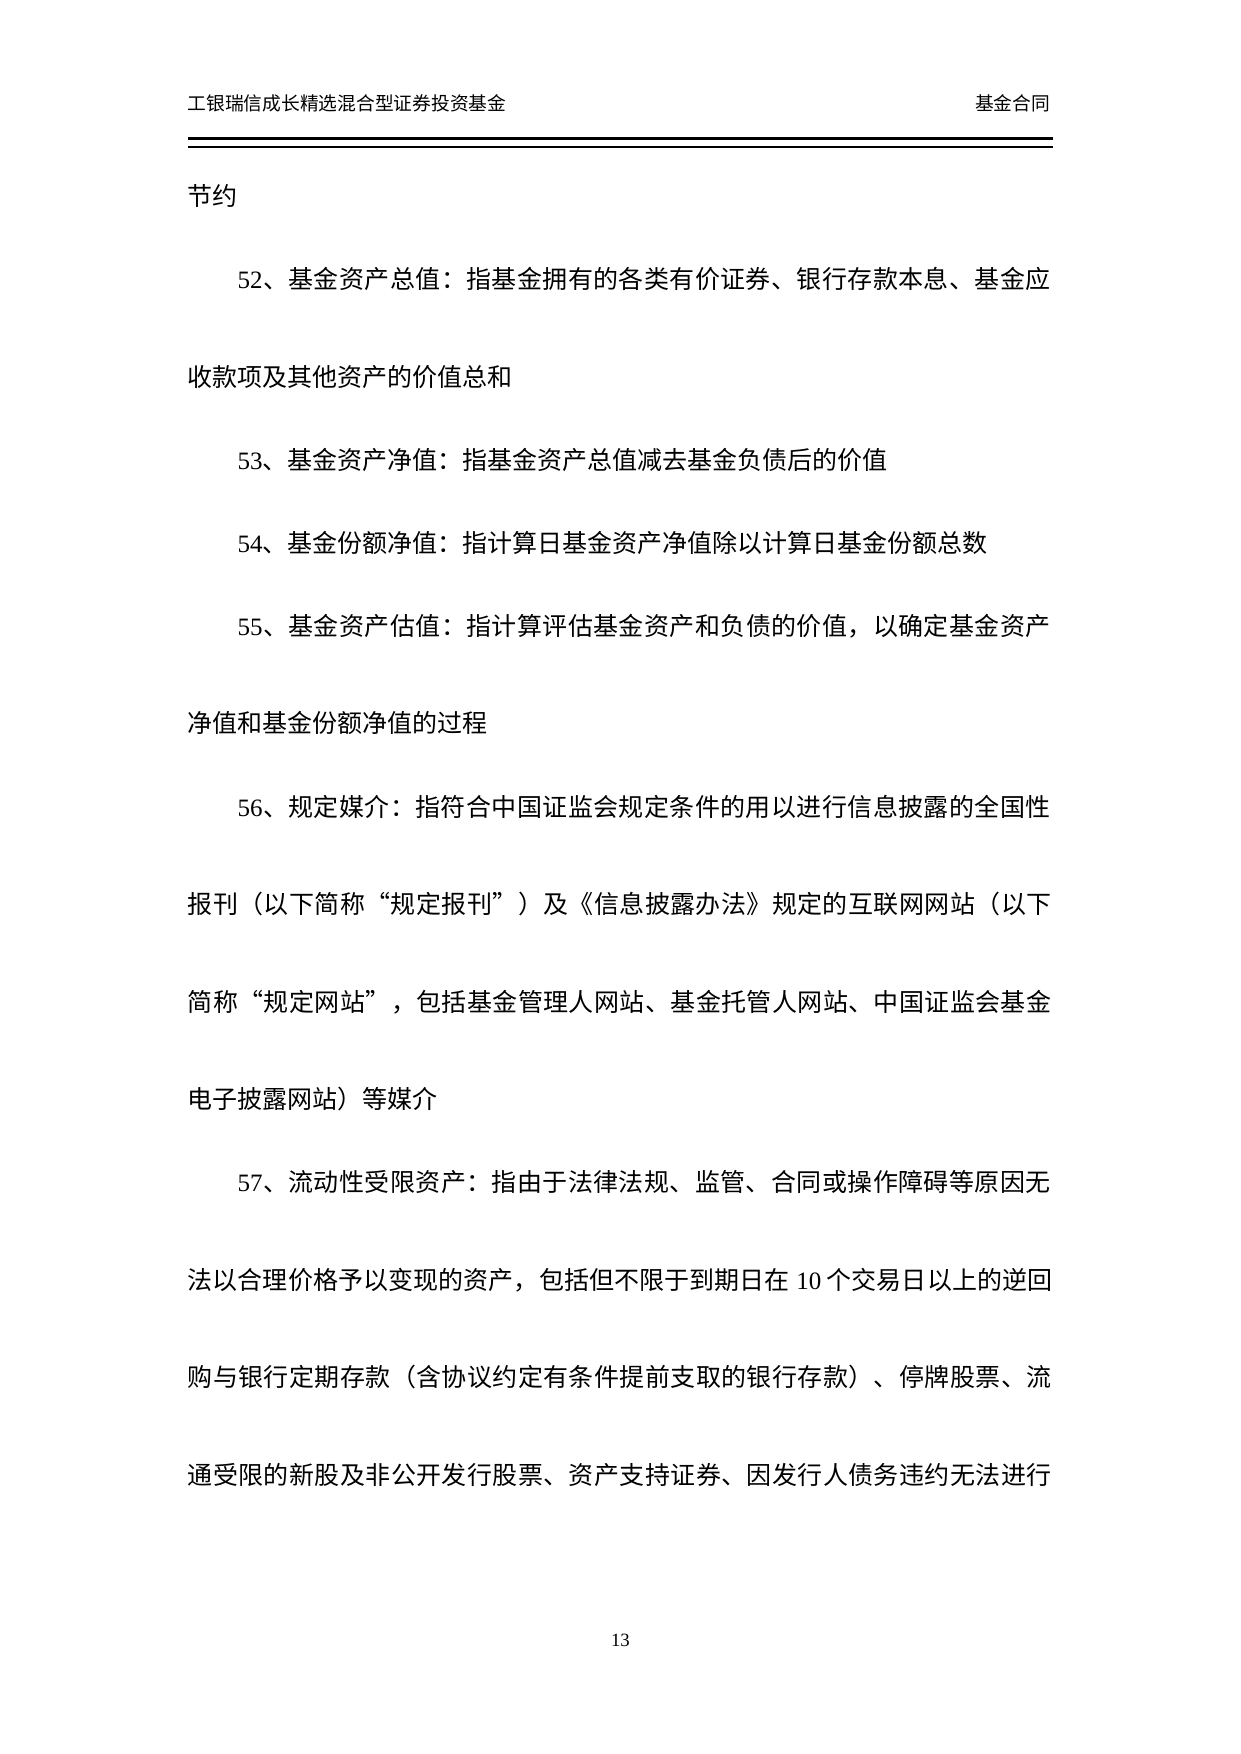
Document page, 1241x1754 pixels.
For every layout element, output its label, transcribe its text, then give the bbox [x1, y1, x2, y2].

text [187, 162, 1053, 227]
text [187, 1148, 1053, 1506]
text 56、规定媒介：指符合中国证监会规定条件的用以进行信息披露的全国性报刊（以下简称“规定报刊”）及《信息披露办法》规定的互联网网站（以下简称“规定网站”，包括基金管理人网站、基金托管人网站、中国证监会基金电子披露网站）等媒介 [187, 773, 1053, 1130]
text 54、基金份额净值：指计算日基金资产净值除以计算日基金份额总数 [187, 509, 1053, 574]
text 55、基金资产估值：指计算评估基金资产和负债的价值，以确定基金资产净值和基金份额净值的过程 [187, 592, 1053, 754]
text 53、基金资产净值：指基金资产总值减去基金负债后的价值 [187, 426, 1053, 491]
text 52、基金资产总值：指基金拥有的各类有价证券、银行存款本息、基金应收款项及其他资产的价值总和 [187, 245, 1053, 408]
